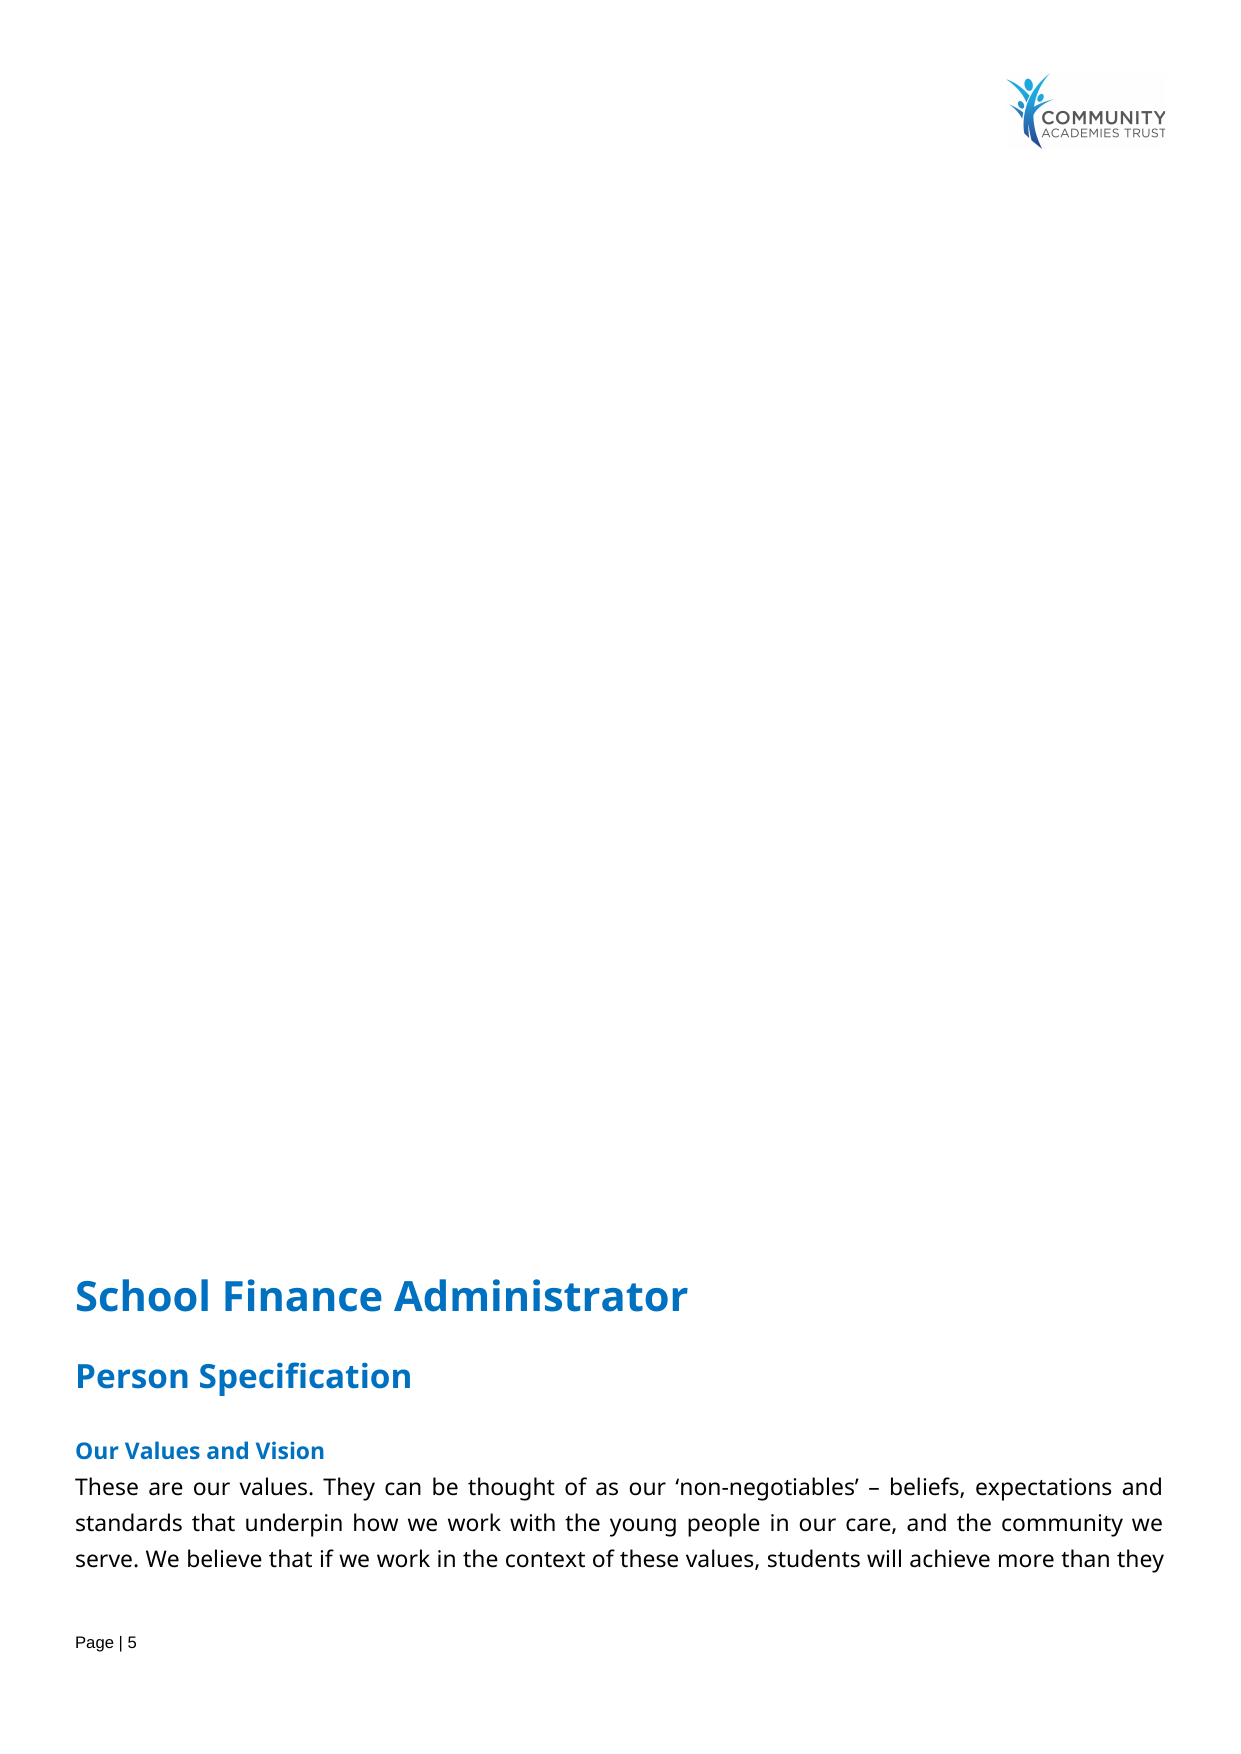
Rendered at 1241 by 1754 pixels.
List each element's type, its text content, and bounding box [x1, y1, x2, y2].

text Person Specification [75, 1353, 1165, 1399]
text School Finance Administrator [75, 1267, 1165, 1324]
text Our Values and Vision [75, 1435, 1165, 1466]
picture [1006, 73, 1166, 149]
